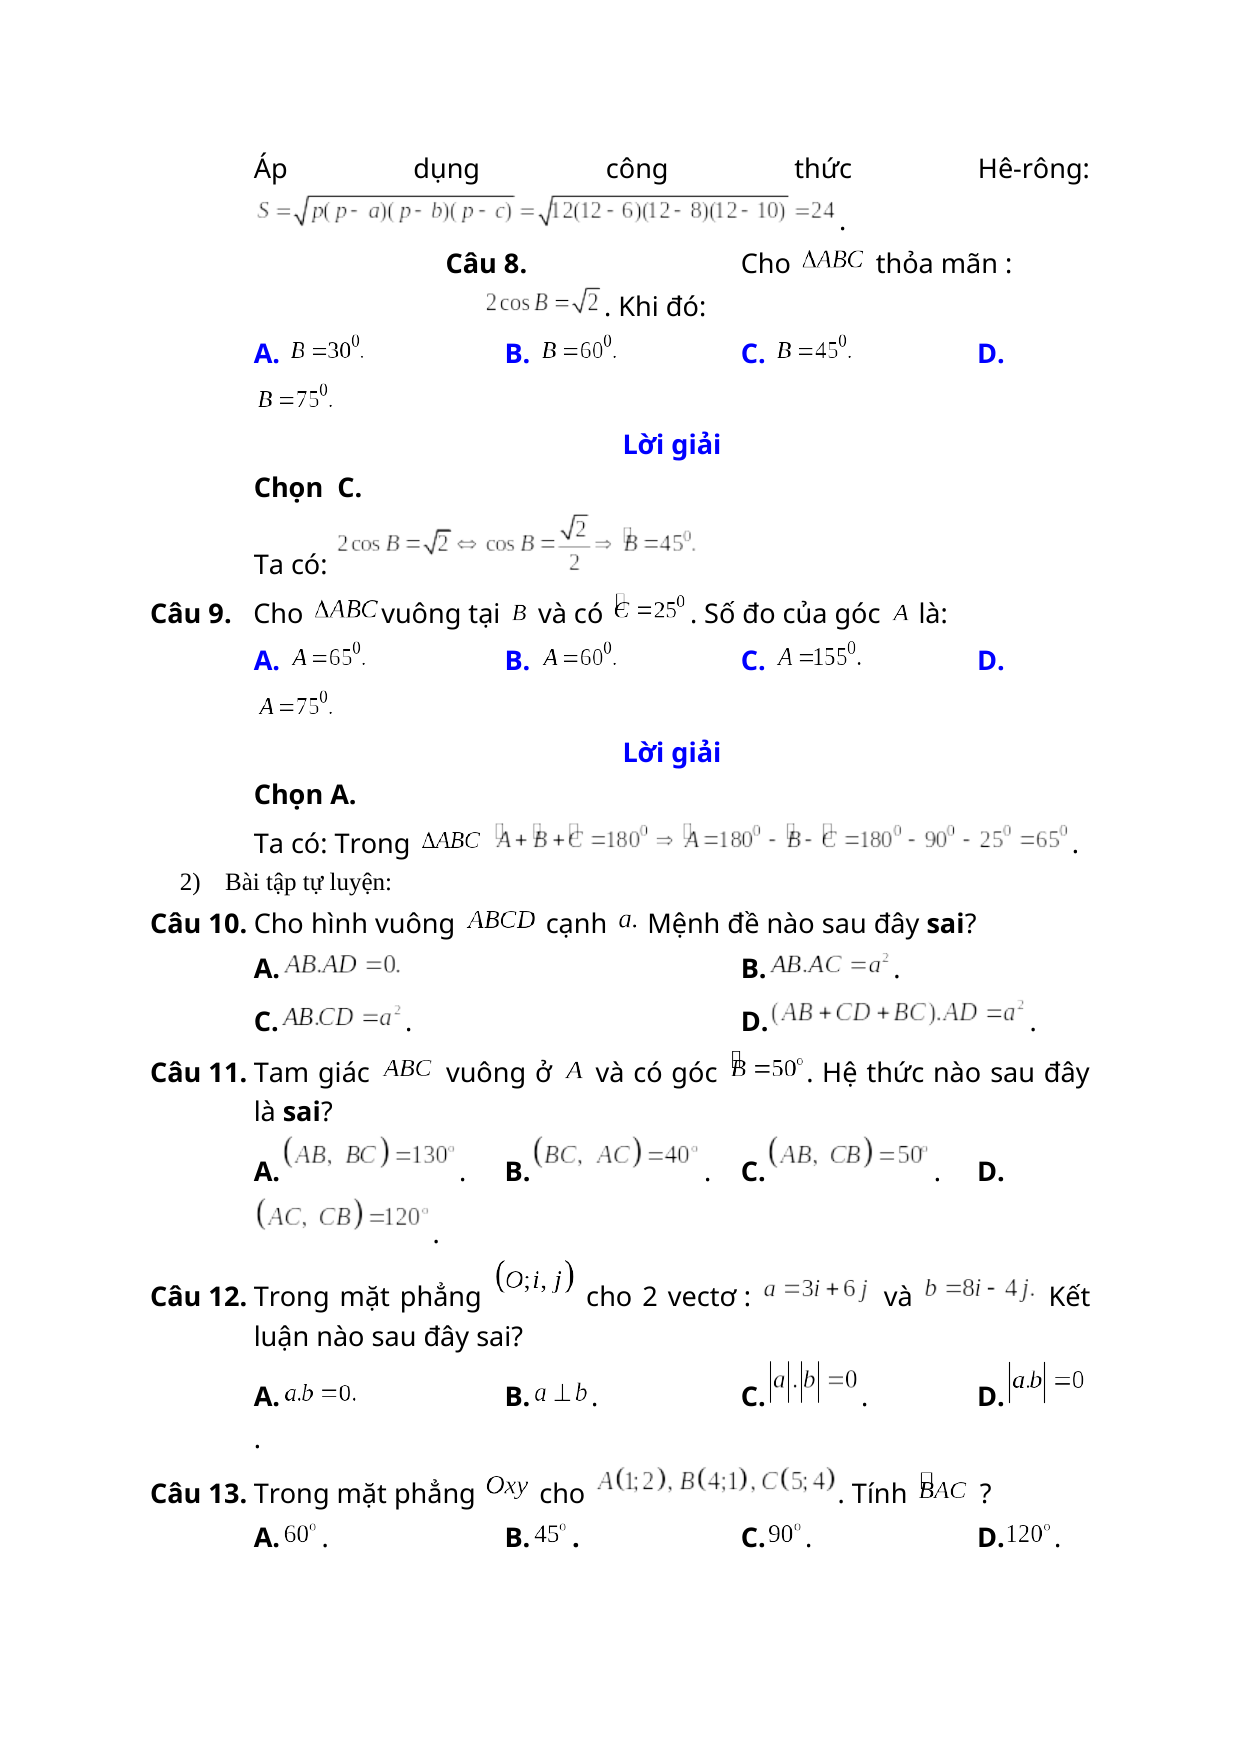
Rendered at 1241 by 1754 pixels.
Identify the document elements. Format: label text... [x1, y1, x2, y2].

list Cho thỏa mãn : . Khi đó: [445, 244, 1090, 324]
list Áp dụng công thức Hê-rông: . [253, 150, 1090, 238]
list C.. D.. [253, 992, 1090, 1039]
list A.. B.. C.. D.. [253, 1514, 1090, 1556]
list A.. B.. C.. D.. [253, 1133, 1090, 1252]
list Lời giải [253, 733, 1090, 770]
list A. B. C. D. [253, 634, 1090, 727]
list Chọn A. [253, 775, 1090, 812]
list Chọn C. [253, 468, 1090, 505]
list Ta có: [253, 511, 1090, 582]
list Bài tập tự luyện: [135, 867, 1087, 896]
list Tam giác vuông ở và có góc . Hệ thức nào sau đây là sai? [150, 1045, 1090, 1130]
list Cho hình vuông cạnh Mệnh đề nào sau đây sai? [150, 904, 1090, 941]
list A. B. C. D. [253, 327, 1090, 420]
list A. B.. C.. D.. [253, 1357, 1090, 1457]
list Trong mặt phẳng cho . Tính ? [150, 1462, 1090, 1511]
list A. B.. [253, 944, 1090, 987]
list Lời giải [253, 426, 1090, 463]
list Ta có: Trong . [253, 818, 1090, 862]
list Trong mặt phẳng cho 2 vectơ : và Kết luận nào sau đây sai? [150, 1257, 1090, 1354]
list Cho vuông tại và có . Số đo của góc là: [150, 588, 1090, 632]
